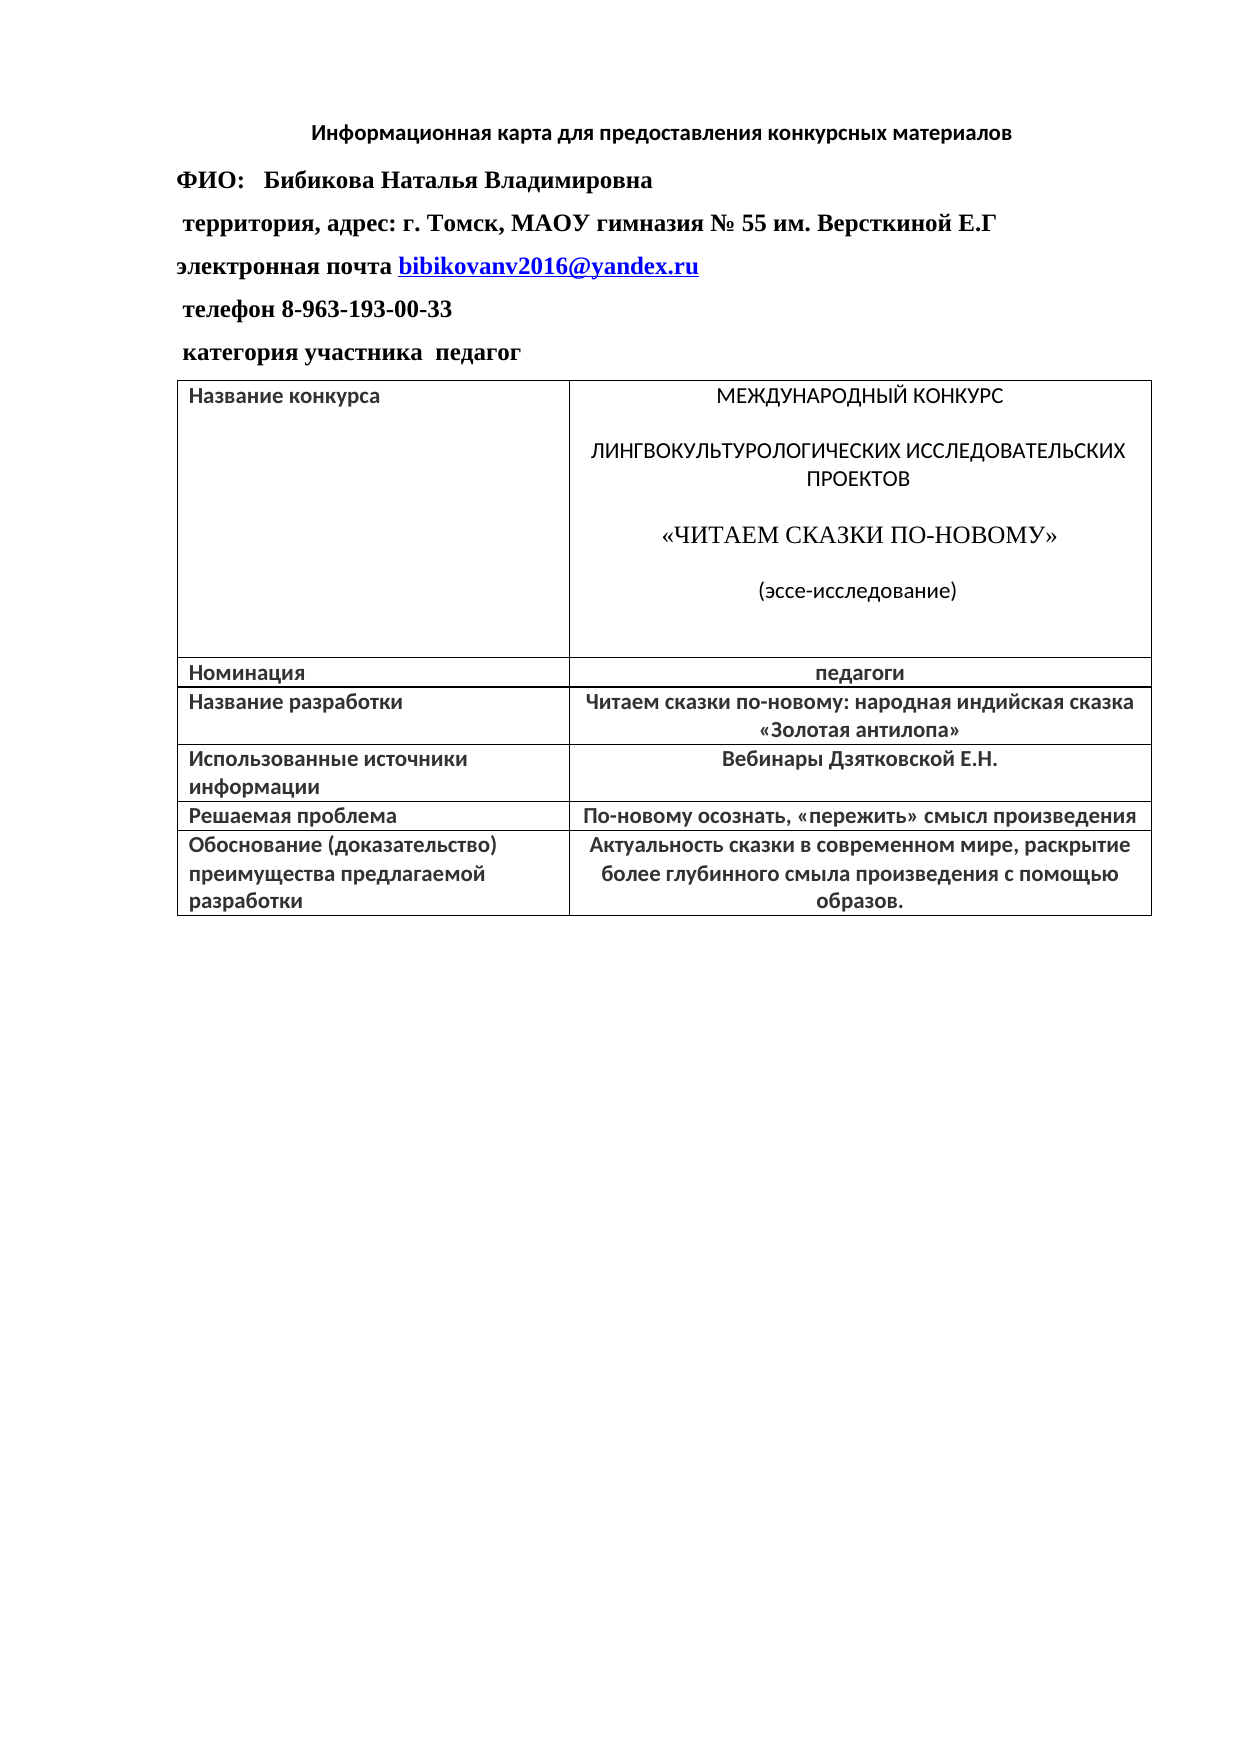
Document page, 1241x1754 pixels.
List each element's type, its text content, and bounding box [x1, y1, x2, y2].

table_cell педагоги [570, 658, 1151, 686]
table_cell Решаемая проблема [178, 802, 569, 829]
table_header Название конкурса [178, 381, 569, 657]
subtitle телефон 8-963-193-00-33 [176, 294, 1152, 323]
table_cell Номинация [178, 658, 569, 686]
subtitle категория участника педагог [176, 337, 1152, 366]
table_cell Вебинары Дзятковской Е.Н. [570, 745, 1151, 801]
table_cell Читаем сказки по-новому: народная индийская сказка «Золотая антилопа» [570, 688, 1151, 743]
subtitle территория, адрес: г. Томск, МАОУ гимназия № 55 им. Версткиной Е.Г [176, 208, 1152, 237]
table_cell Обоснование (доказательство) преимущества предлагаемой разработки [178, 831, 569, 915]
subtitle электронная почта bibikovanv2016@yandex.ru [176, 251, 1152, 280]
text Информационная карта для предоставления конкурсных материалов [177, 118, 1147, 146]
table_cell Название разработки [178, 688, 569, 743]
table_cell Использованные источники информации [178, 745, 569, 801]
table_header МЕЖДУНАРОДНЫЙ КОНКУРС ЛИНГВОКУЛЬТУРОЛОГИЧЕСКИХ ИССЛЕДОВАТЕЛЬСКИХ ПРОЕКТОВ «ЧИТАЕМ СКАЗКИ ПО-НОВОМУ» (эссе-исследование) [570, 381, 1151, 657]
table_cell Актуальность сказки в современном мире, раскрытие более глубинного смыла произведения с помощью образов. [570, 831, 1151, 915]
table_cell По-новому осознать, «пережить» смысл произведения [570, 802, 1151, 829]
subtitle ФИО: Бибикова Наталья Владимировна [176, 165, 1152, 194]
